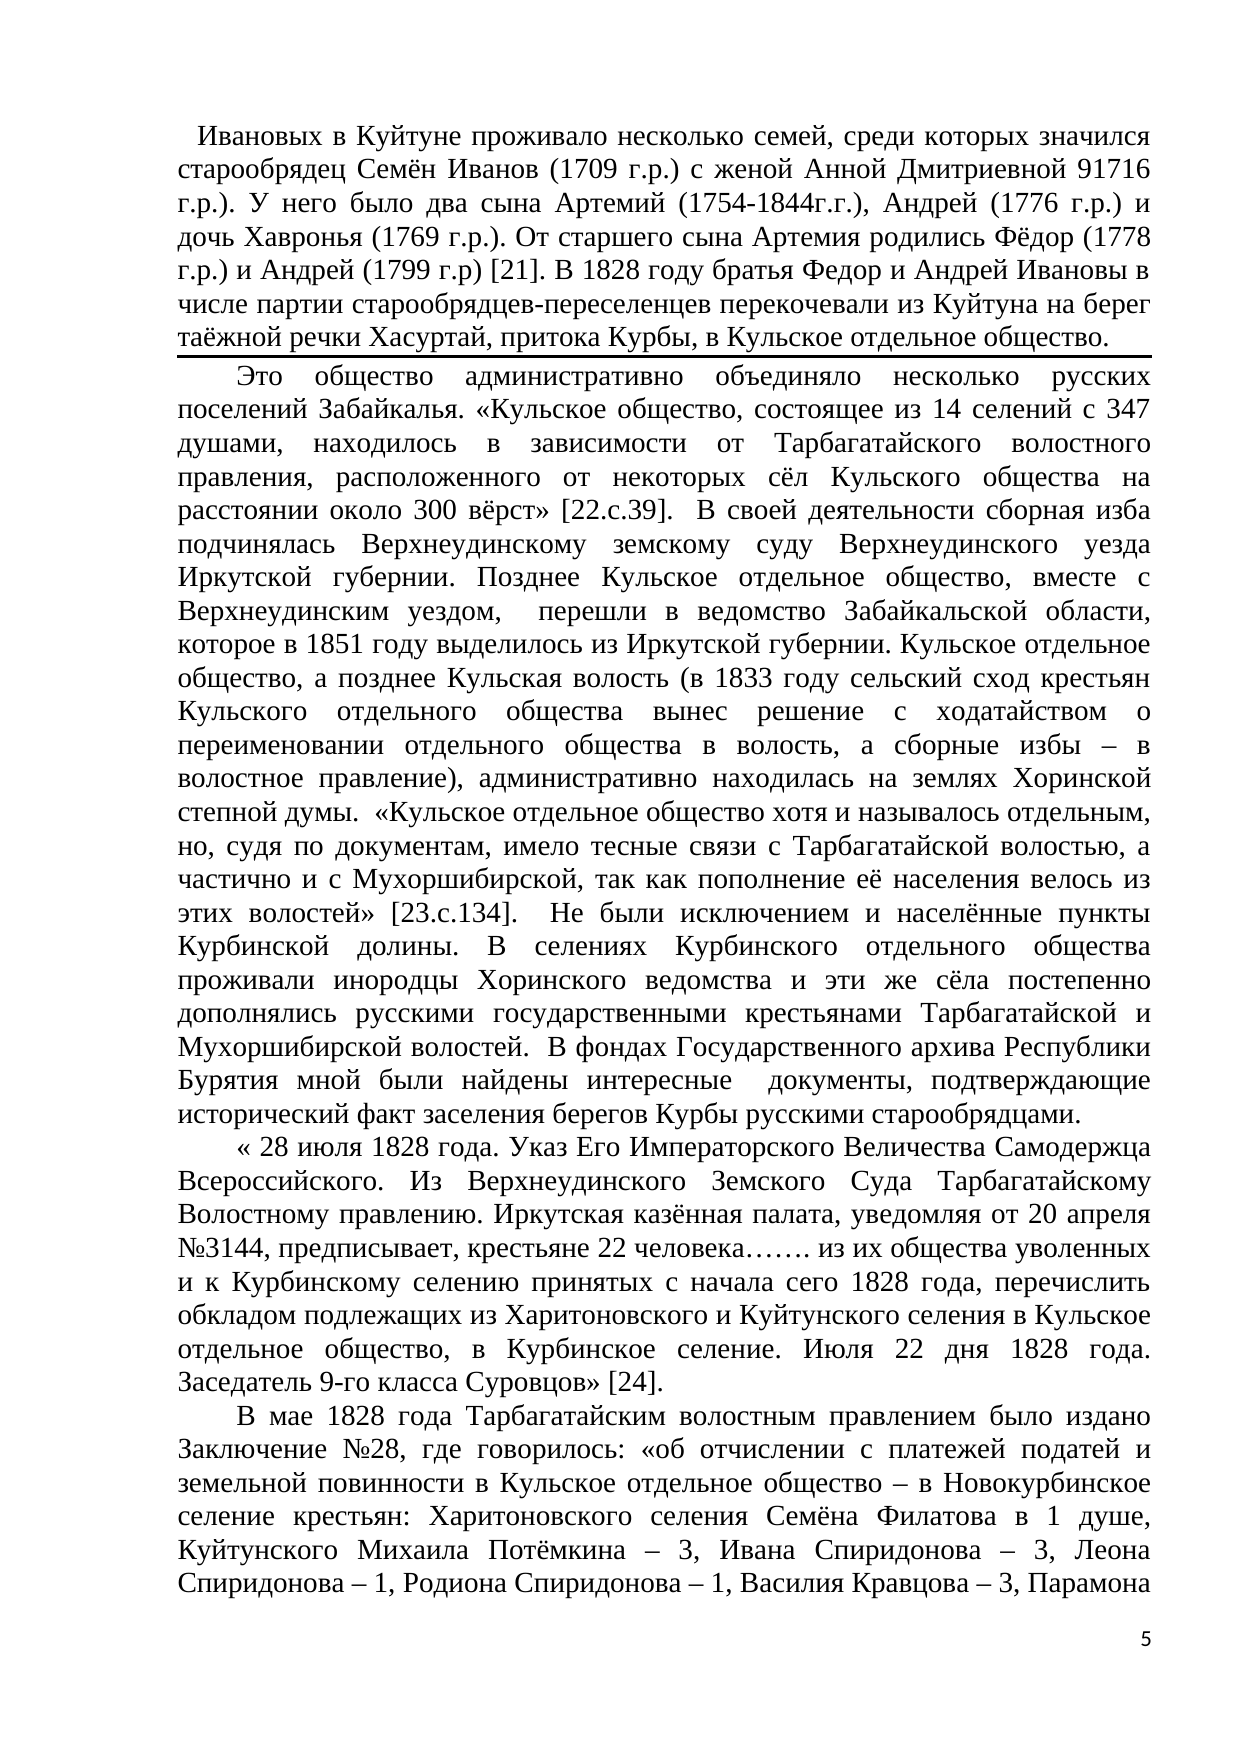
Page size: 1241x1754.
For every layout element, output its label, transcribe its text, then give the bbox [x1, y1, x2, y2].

text Ивановых в Куйтуне проживало несколько семей, среди которых значился старообрядец Семён Иванов (1709 г.р.) с женой Анной Дмитриевной 91716 г.р.). У него было два сына Артемий (1754-1844г.г.), Андрей (1776 г.р.) и дочь Хавронья (1769 г.р.). От старшего сына Артемия родились Фёдор (1778 г.р.) и Андрей (1799 г.р) [21]. В 1828 году братья Федор и Андрей Ивановы в числе партии старообрядцев-переселенцев перекочевали из Куйтуна на берег таёжной речки Хасуртай, притока Курбы, в Кульское отдельное общество. [177, 118, 1152, 355]
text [177, 1398, 1152, 1599]
text Это общество административно объединяло несколько русских поселений Забайкалья. «Кульское общество, состоящее из 14 селений с 347 душами, находилось в зависимости от Тарбагатайского волостного правления, расположенного от некоторых сёл Кульского общества на расстоянии около 300 вёрст» [22.с.39]. В своей деятельности сборная изба подчинялась Верхнеудинскому земскому суду Верхнеудинского уезда Иркутской губернии. Позднее Кульское отдельное общество, вместе с Верхнеудинским уездом, перешли в ведомство Забайкальской области, которое в 1851 году выделилось из Иркутской губернии. Кульское отдельное общество, а позднее Кульская волость (в 1833 году сельский сход крестьян Кульского отдельного общества вынес решение с ходатайством о переименовании отдельного общества в волость, а сборные избы – в волостное правление), административно находилась на землях Хоринской степной думы. «Кульское отдельное общество хотя и называлось отдельным, но, судя по документам, имело тесные связи с Тарбагатайской волостью, а частично и с Мухоршибирской, так как пополнение её населения велось из этих волостей» [23.с.134]. Не были исключением и населённые пункты Курбинской долины. В селениях Курбинского отдельного общества проживали инородцы Хоринского ведомства и эти же сёла постепенно дополнялись русскими государственными крестьянами Тарбагатайской и Мухоршибирской волостей. В фондах Государственного архива Республики Бурятия мной были найдены интересные документы, подтверждающие исторический факт заселения берегов Курбы русскими старообрядцами. [177, 358, 1152, 1129]
text « 28 июля 1828 года. Указ Его Императорского Величества Самодержца Всероссийского. Из Верхнеудинского Земского Суда Тарбагатайскому Волостному правлению. Иркутская казённая палата, уведомляя от 20 апреля №3144, предписывает, крестьяне 22 человека……. из их общества уволенных и к Курбинскому селению принятых с начала сего 1828 года, перечислить обкладом подлежащих из Харитоновского и Куйтунского селения в Кульское отдельное общество, в Курбинское селение. Июля 22 дня 1828 года. Заседатель 9-го класса Суровцов» [24]. [177, 1129, 1152, 1398]
